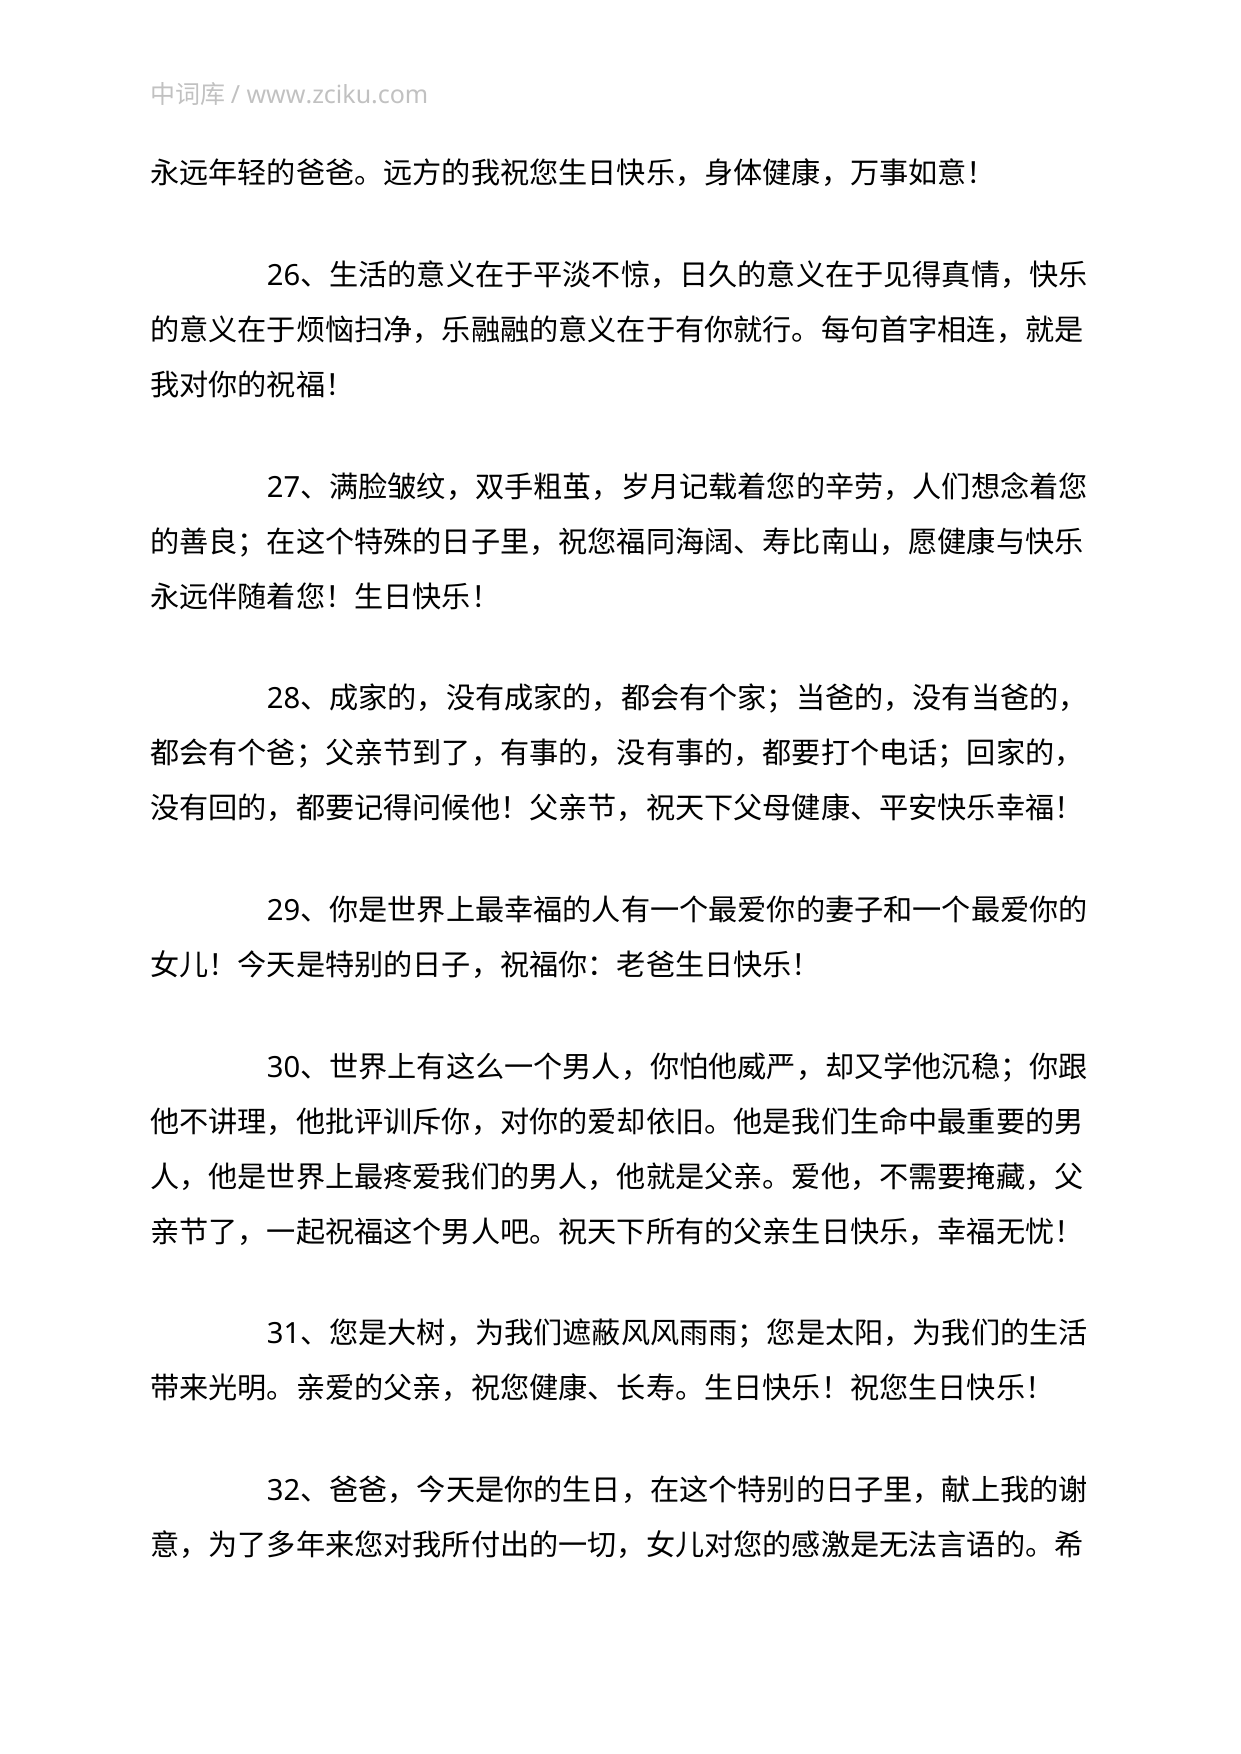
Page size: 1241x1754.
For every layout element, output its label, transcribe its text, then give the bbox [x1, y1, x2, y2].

text 29、你是世界上最幸福的人有一个最爱你的妻子和一个最爱你的女儿！今天是特别的日子，祝福你：老爸生日快乐！ [150, 887, 1090, 984]
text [150, 150, 1090, 192]
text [150, 1467, 1090, 1564]
text 26、生活的意义在于平淡不惊，日久的意义在于见得真情，快乐的意义在于烦恼扫净，乐融融的意义在于有你就行。每句首字相连，就是我对你的祝福！ [150, 252, 1090, 404]
text 27、满脸皱纹，双手粗茧，岁月记载着您的辛劳，人们想念着您的善良；在这个特殊的日子里，祝您福同海阔、寿比南山，愿健康与快乐永远伴随着您！生日快乐！ [150, 463, 1090, 616]
text 31、您是大树，为我们遮蔽风风雨雨；您是太阳，为我们的生活带来光明。亲爱的父亲，祝您健康、长寿。生日快乐！祝您生日快乐！ [150, 1310, 1090, 1407]
text 30、世界上有这么一个男人，你怕他威严，却又学他沉稳；你跟他不讲理，他批评训斥你，对你的爱却依旧。他是我们生命中最重要的男人，他是世界上最疼爱我们的男人，他就是父亲。爱他，不需要掩藏，父亲节了，一起祝福这个男人吧。祝天下所有的父亲生日快乐，幸福无忧！ [150, 1043, 1090, 1251]
text 28、成家的，没有成家的，都会有个家；当爸的，没有当爸的，都会有个爸；父亲节到了，有事的，没有事的，都要打个电话；回家的，没有回的，都要记得问候他！父亲节，祝天下父母健康、平安快乐幸福！ [150, 675, 1090, 827]
